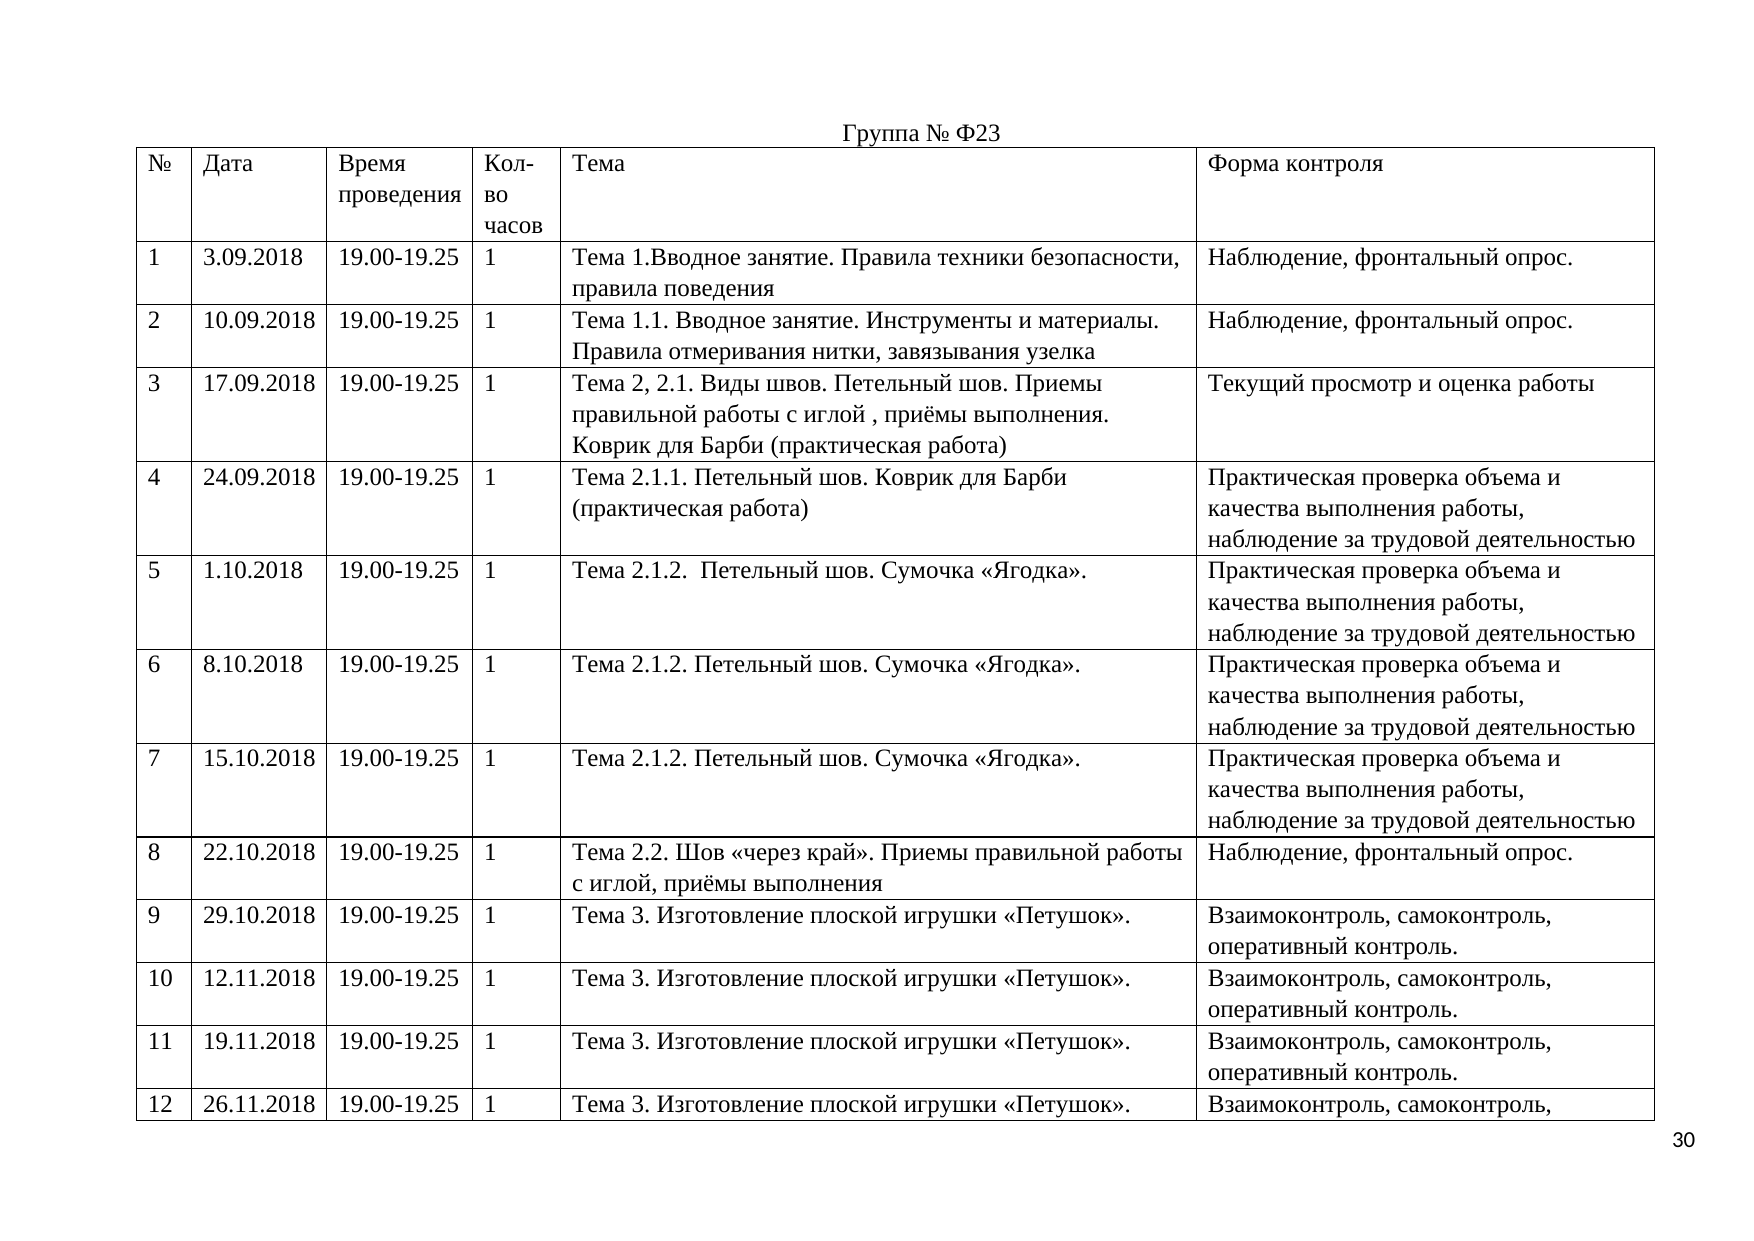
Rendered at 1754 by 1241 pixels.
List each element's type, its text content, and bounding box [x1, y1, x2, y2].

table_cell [561, 1089, 1196, 1120]
table_cell 26.11.2018 [192, 1089, 326, 1120]
table_cell 1 [473, 305, 560, 367]
table_cell 1 [473, 838, 560, 899]
table_cell 11 [137, 1026, 191, 1088]
table_cell 19.00-19.25 [327, 368, 472, 461]
table_cell Наблюдение, фронтальный опрос. [1197, 305, 1654, 367]
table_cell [1197, 1026, 1654, 1088]
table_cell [1197, 1089, 1654, 1120]
table_header Время проведения [327, 148, 472, 241]
table_cell 12 [137, 1089, 191, 1120]
table_cell 7 [137, 744, 191, 836]
table_cell 3 [137, 368, 191, 461]
table_cell 10 [137, 963, 191, 1025]
table_cell Наблюдение, фронтальный опрос. [1197, 838, 1654, 899]
table_cell 9 [137, 900, 191, 962]
table_cell 6 [137, 650, 191, 742]
table_cell 10.09.2018 [192, 305, 326, 367]
table_cell Тема 1.1. Вводное занятие. Инструменты и материалы. Правила отмеривания нитки, завязывания узелка [561, 305, 1196, 367]
table_cell 5 [137, 556, 191, 648]
table_cell 1 [473, 744, 560, 836]
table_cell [561, 1026, 1196, 1088]
table_cell 19.00-19.25 [327, 1026, 472, 1088]
table_cell 19.00-19.25 [327, 744, 472, 836]
table_cell 4 [137, 462, 191, 554]
table_cell 19.00-19.25 [327, 242, 472, 304]
table_cell 19.00-19.25 [327, 305, 472, 367]
table_cell 2 [137, 305, 191, 367]
table_cell 12.11.2018 [192, 963, 326, 1025]
table_cell 1 [137, 242, 191, 304]
table_cell 1 [473, 1026, 560, 1088]
table_cell Тема 2.2. Шов «через край». Приемы правильной работы с иглой, приёмы выполнения [561, 838, 1196, 899]
table_cell 1 [473, 242, 560, 304]
table_cell Текущий просмотр и оценка работы [1197, 368, 1654, 461]
table_header Тема [561, 148, 1196, 241]
table_cell 19.00-19.25 [327, 556, 472, 648]
table_cell 29.10.2018 [192, 900, 326, 962]
table_cell 3.09.2018 [192, 242, 326, 304]
table_cell Тема 3. Изготовление плоской игрушки «Петушок». [561, 900, 1196, 962]
table_cell 19.00-19.25 [327, 462, 472, 554]
table_cell Тема 2.1.1. Петельный шов. Коврик для Барби (практическая работа) [561, 462, 1196, 554]
table_cell 8 [137, 838, 191, 899]
table_cell 19.00-19.25 [327, 838, 472, 899]
table_cell Практическая проверка объема и качества выполнения работы, наблюдение за трудовой деятельностью [1197, 462, 1654, 554]
table_cell 15.10.2018 [192, 744, 326, 836]
table_cell 22.10.2018 [192, 838, 326, 899]
table_cell 1.10.2018 [192, 556, 326, 648]
table_cell 24.09.2018 [192, 462, 326, 554]
text Группа № Ф23 [148, 118, 1695, 147]
table_cell 1 [473, 462, 560, 554]
table_cell Тема 1.Вводное занятие. Правила техники безопасности, правила поведения [561, 242, 1196, 304]
table_cell 1 [473, 556, 560, 648]
table_cell Тема 2, 2.1. Виды швов. Петельный шов. Приемы правильной работы с иглой , приёмы выполнения. Коврик для Барби (практическая работа) [561, 368, 1196, 461]
table_cell Тема 3. Изготовление плоской игрушки «Петушок». [561, 963, 1196, 1025]
table_header Форма контроля [1197, 148, 1654, 241]
table_cell Тема 2.1.2. Петельный шов. Сумочка «Ягодка». [561, 556, 1196, 648]
table_cell Практическая проверка объема и качества выполнения работы, наблюдение за трудовой деятельностью [1197, 650, 1654, 742]
table_cell 1 [473, 368, 560, 461]
table_cell 1 [473, 900, 560, 962]
table_cell Взаимоконтроль, самоконтроль, оперативный контроль. [1197, 963, 1654, 1025]
table_cell 19.11.2018 [192, 1026, 326, 1088]
table_cell 19.00-19.25 [327, 900, 472, 962]
table_header № [137, 148, 191, 241]
table_cell 19.00-19.25 [327, 1089, 472, 1120]
table_cell 1 [473, 650, 560, 742]
table_cell 1 [473, 963, 560, 1025]
table_cell 19.00-19.25 [327, 650, 472, 742]
table_cell Практическая проверка объема и качества выполнения работы, наблюдение за трудовой деятельностью [1197, 744, 1654, 836]
table_cell Тема 2.1.2. Петельный шов. Сумочка «Ягодка». [561, 650, 1196, 742]
table_cell 19.00-19.25 [327, 963, 472, 1025]
table_header Кол-во часов [473, 148, 560, 241]
table_cell Наблюдение, фронтальный опрос. [1197, 242, 1654, 304]
table_cell 17.09.2018 [192, 368, 326, 461]
table_cell Тема 2.1.2. Петельный шов. Сумочка «Ягодка». [561, 744, 1196, 836]
table_cell 1 [473, 1089, 560, 1120]
table_header Дата [192, 148, 326, 241]
table_cell Практическая проверка объема и качества выполнения работы, наблюдение за трудовой деятельностью [1197, 556, 1654, 648]
table_cell 8.10.2018 [192, 650, 326, 742]
table_cell Взаимоконтроль, самоконтроль, оперативный контроль. [1197, 900, 1654, 962]
